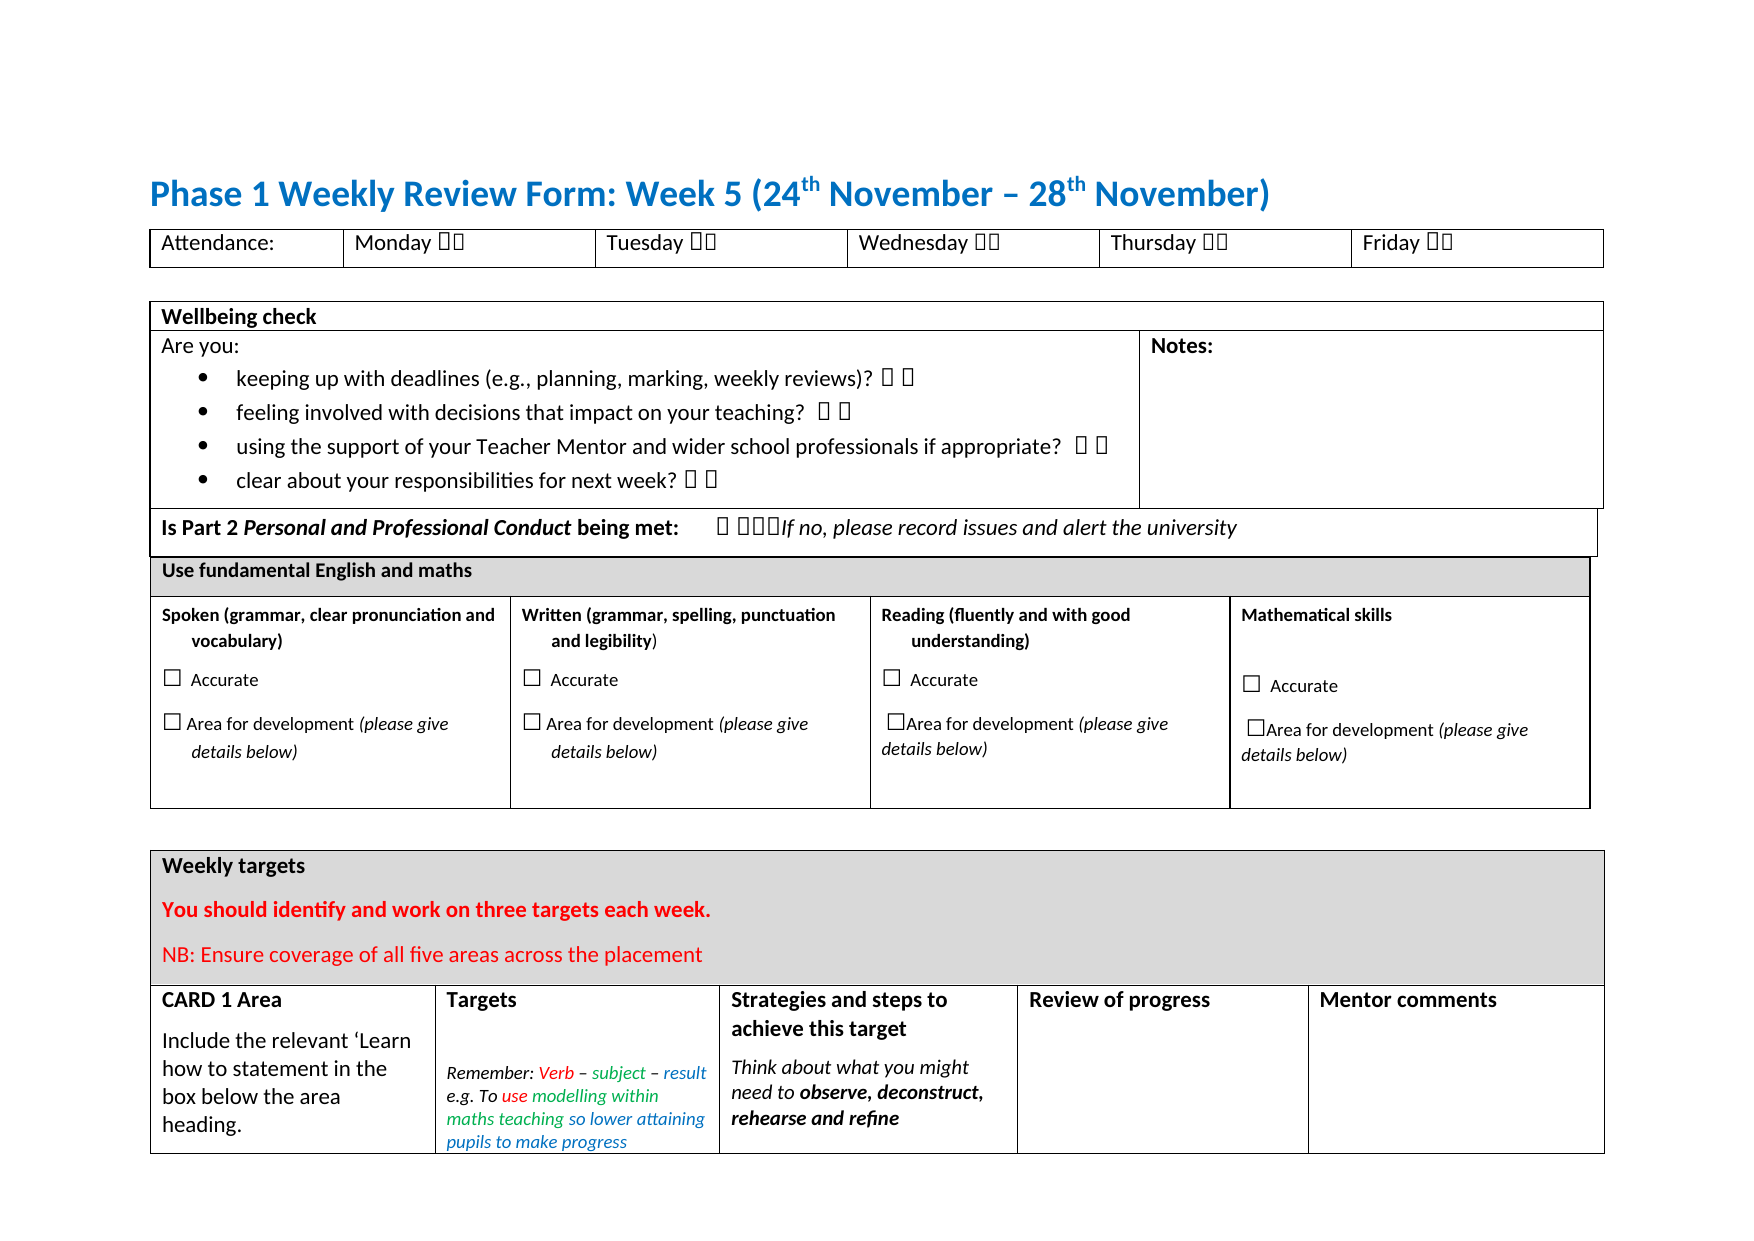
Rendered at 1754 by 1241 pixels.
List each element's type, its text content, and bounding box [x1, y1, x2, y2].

table_header Friday  [1352, 230, 1603, 267]
table_cell Mathematical skills Accurate Area for development (please give details below) [1231, 597, 1589, 808]
table_cell Are you: keeping up with deadlines (e.g., planning, marking, weekly reviews)?   feeling involved with decisions that impact on your teaching?   using the support of your Teacher Mentor and wider school professionals if appropriate?   clear about your responsibilities for next week?   [151, 331, 1139, 508]
table_cell Reading (fluently and with good understanding) Accurate Area for development (please give details below) [871, 597, 1229, 808]
table_header Tuesday  [596, 230, 847, 267]
table_cell Mentor comments [1309, 986, 1604, 1153]
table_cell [720, 986, 1017, 1153]
table_cell Spoken (grammar, clear pronunciation and vocabulary) Accurate Area for development (please give details below) [151, 597, 510, 808]
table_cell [151, 986, 435, 1153]
table_header Thursday  [1100, 230, 1351, 267]
table_header Weekly targets You should identify and work on three targets each week. NB: Ensure coverage of all five areas across the placement [151, 851, 1604, 984]
table_cell Is Part 2 Personal and Professional Conduct being met:  If no, please record issues and alert the university [151, 509, 1597, 556]
table_header Use fundamental English and maths [151, 558, 1589, 596]
table_header Wellbeing check [151, 302, 1603, 330]
table_header Attendance: [151, 230, 343, 267]
table_header Wednesday  [848, 230, 1099, 267]
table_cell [436, 986, 719, 1153]
table_cell Written (grammar, spelling, punctuation and legibility) Accurate Area for development (please give details below) [511, 597, 870, 808]
table_cell Review of progress [1018, 986, 1308, 1153]
subtitle Phase 1 Weekly Review Form: Week 5 (24th November – 28th November) [150, 170, 1604, 216]
table_header Monday  [344, 230, 595, 267]
table_cell Notes: [1140, 331, 1603, 508]
